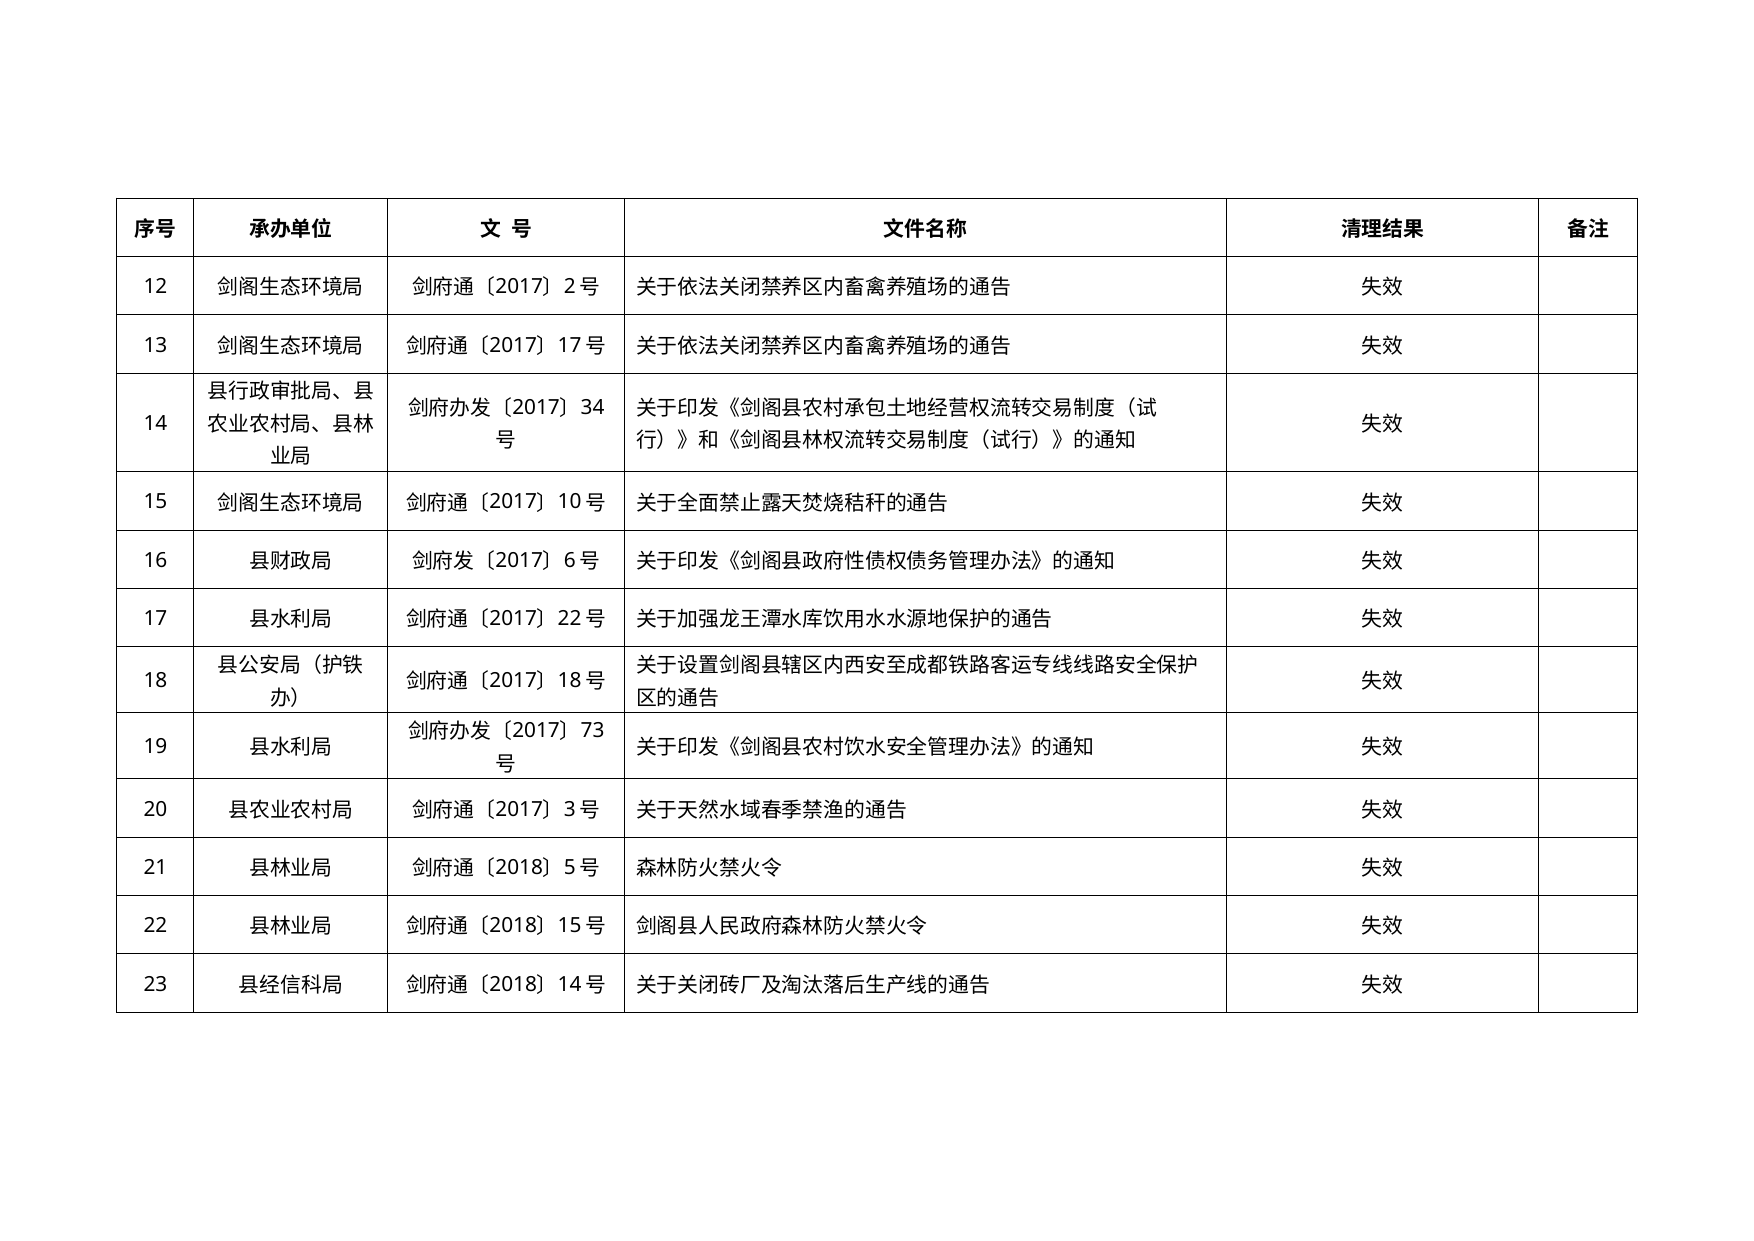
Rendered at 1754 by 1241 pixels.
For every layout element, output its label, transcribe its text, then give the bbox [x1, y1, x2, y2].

table_cell [1539, 374, 1637, 471]
table_cell 失效 [1227, 589, 1538, 646]
table_cell 剑阁生态环境局 [194, 472, 387, 529]
table_cell 失效 [1227, 531, 1538, 588]
table_cell 16 [117, 531, 193, 588]
table_cell 剑府通〔2018〕5号 [388, 838, 624, 895]
table_cell 县水利局 [194, 589, 387, 646]
table_cell 失效 [1227, 257, 1538, 314]
table_cell 22 [117, 896, 193, 953]
table_cell 14 [117, 374, 193, 471]
table_cell [1539, 531, 1637, 588]
table_cell 23 [117, 954, 193, 1012]
table_cell [1539, 257, 1637, 314]
table_cell [1539, 838, 1637, 895]
table_cell 失效 [1227, 647, 1538, 712]
table_cell [1539, 954, 1637, 1012]
table_cell 县农业农村局 [194, 779, 387, 837]
table_cell 关于加强龙王潭水库饮用水水源地保护的通告 [625, 589, 1226, 646]
table_cell [1539, 647, 1637, 712]
table_cell 13 [117, 315, 193, 373]
table_cell 县水利局 [194, 713, 387, 778]
table_header 备注 [1539, 199, 1637, 256]
table_cell 剑阁县人民政府森林防火禁火令 [625, 896, 1226, 953]
table_cell 失效 [1227, 779, 1538, 837]
table_cell 关于印发《剑阁县政府性债权债务管理办法》的通知 [625, 531, 1226, 588]
table_cell 剑府办发〔2017〕73号 [388, 713, 624, 778]
table_cell 15 [117, 472, 193, 529]
table_cell 县行政审批局、县农业农村局、县林业局 [194, 374, 387, 471]
table_cell 20 [117, 779, 193, 837]
table_header 承办单位 [194, 199, 387, 256]
table_cell 县林业局 [194, 896, 387, 953]
table_cell [1539, 589, 1637, 646]
table_cell 关于依法关闭禁养区内畜禽养殖场的通告 [625, 257, 1226, 314]
table_cell 剑府通〔2017〕3号 [388, 779, 624, 837]
table_cell [1539, 779, 1637, 837]
table_cell 关于关闭砖厂及淘汰落后生产线的通告 [625, 954, 1226, 1012]
table_cell 失效 [1227, 374, 1538, 471]
table_cell [1539, 896, 1637, 953]
table_cell 剑府通〔2017〕22号 [388, 589, 624, 646]
table_cell 剑阁生态环境局 [194, 257, 387, 314]
table_cell 17 [117, 589, 193, 646]
table_header 清理结果 [1227, 199, 1538, 256]
table_cell 失效 [1227, 315, 1538, 373]
table_cell [1539, 472, 1637, 529]
table_cell 关于依法关闭禁养区内畜禽养殖场的通告 [625, 315, 1226, 373]
table_cell 21 [117, 838, 193, 895]
table_cell 关于印发《剑阁县农村承包土地经营权流转交易制度（试行）》和《剑阁县林权流转交易制度（试行）》的通知 [625, 374, 1226, 471]
table_cell [1539, 315, 1637, 373]
table_header 序号 [117, 199, 193, 256]
table_cell 失效 [1227, 954, 1538, 1012]
table_cell [1539, 713, 1637, 778]
table_cell 剑府发〔2017〕6号 [388, 531, 624, 588]
table_cell 12 [117, 257, 193, 314]
table_cell 失效 [1227, 896, 1538, 953]
table_cell 剑阁生态环境局 [194, 315, 387, 373]
table_cell 剑府通〔2017〕10号 [388, 472, 624, 529]
table_cell 失效 [1227, 838, 1538, 895]
table_cell 剑府通〔2017〕17号 [388, 315, 624, 373]
table_cell 失效 [1227, 472, 1538, 529]
table_cell 森林防火禁火令 [625, 838, 1226, 895]
table_header 文件名称 [625, 199, 1226, 256]
table_cell 剑府通〔2017〕18号 [388, 647, 624, 712]
table_cell 18 [117, 647, 193, 712]
table_cell 关于全面禁止露天焚烧秸秆的通告 [625, 472, 1226, 529]
table_cell 19 [117, 713, 193, 778]
table_header 文 号 [388, 199, 624, 256]
table_cell 关于天然水域春季禁渔的通告 [625, 779, 1226, 837]
table_cell 县林业局 [194, 838, 387, 895]
table_cell 县公安局（护铁办） [194, 647, 387, 712]
table_cell 剑府通〔2018〕14号 [388, 954, 624, 1012]
table_cell 县财政局 [194, 531, 387, 588]
table_cell 剑府办发〔2017〕34号 [388, 374, 624, 471]
table_cell 剑府通〔2018〕15号 [388, 896, 624, 953]
table_cell 县经信科局 [194, 954, 387, 1012]
table_cell 剑府通〔2017〕2号 [388, 257, 624, 314]
table_cell 关于设置剑阁县辖区内西安至成都铁路客运专线线路安全保护区的通告 [625, 647, 1226, 712]
table_cell 关于印发《剑阁县农村饮水安全管理办法》的通知 [625, 713, 1226, 778]
table_cell 失效 [1227, 713, 1538, 778]
